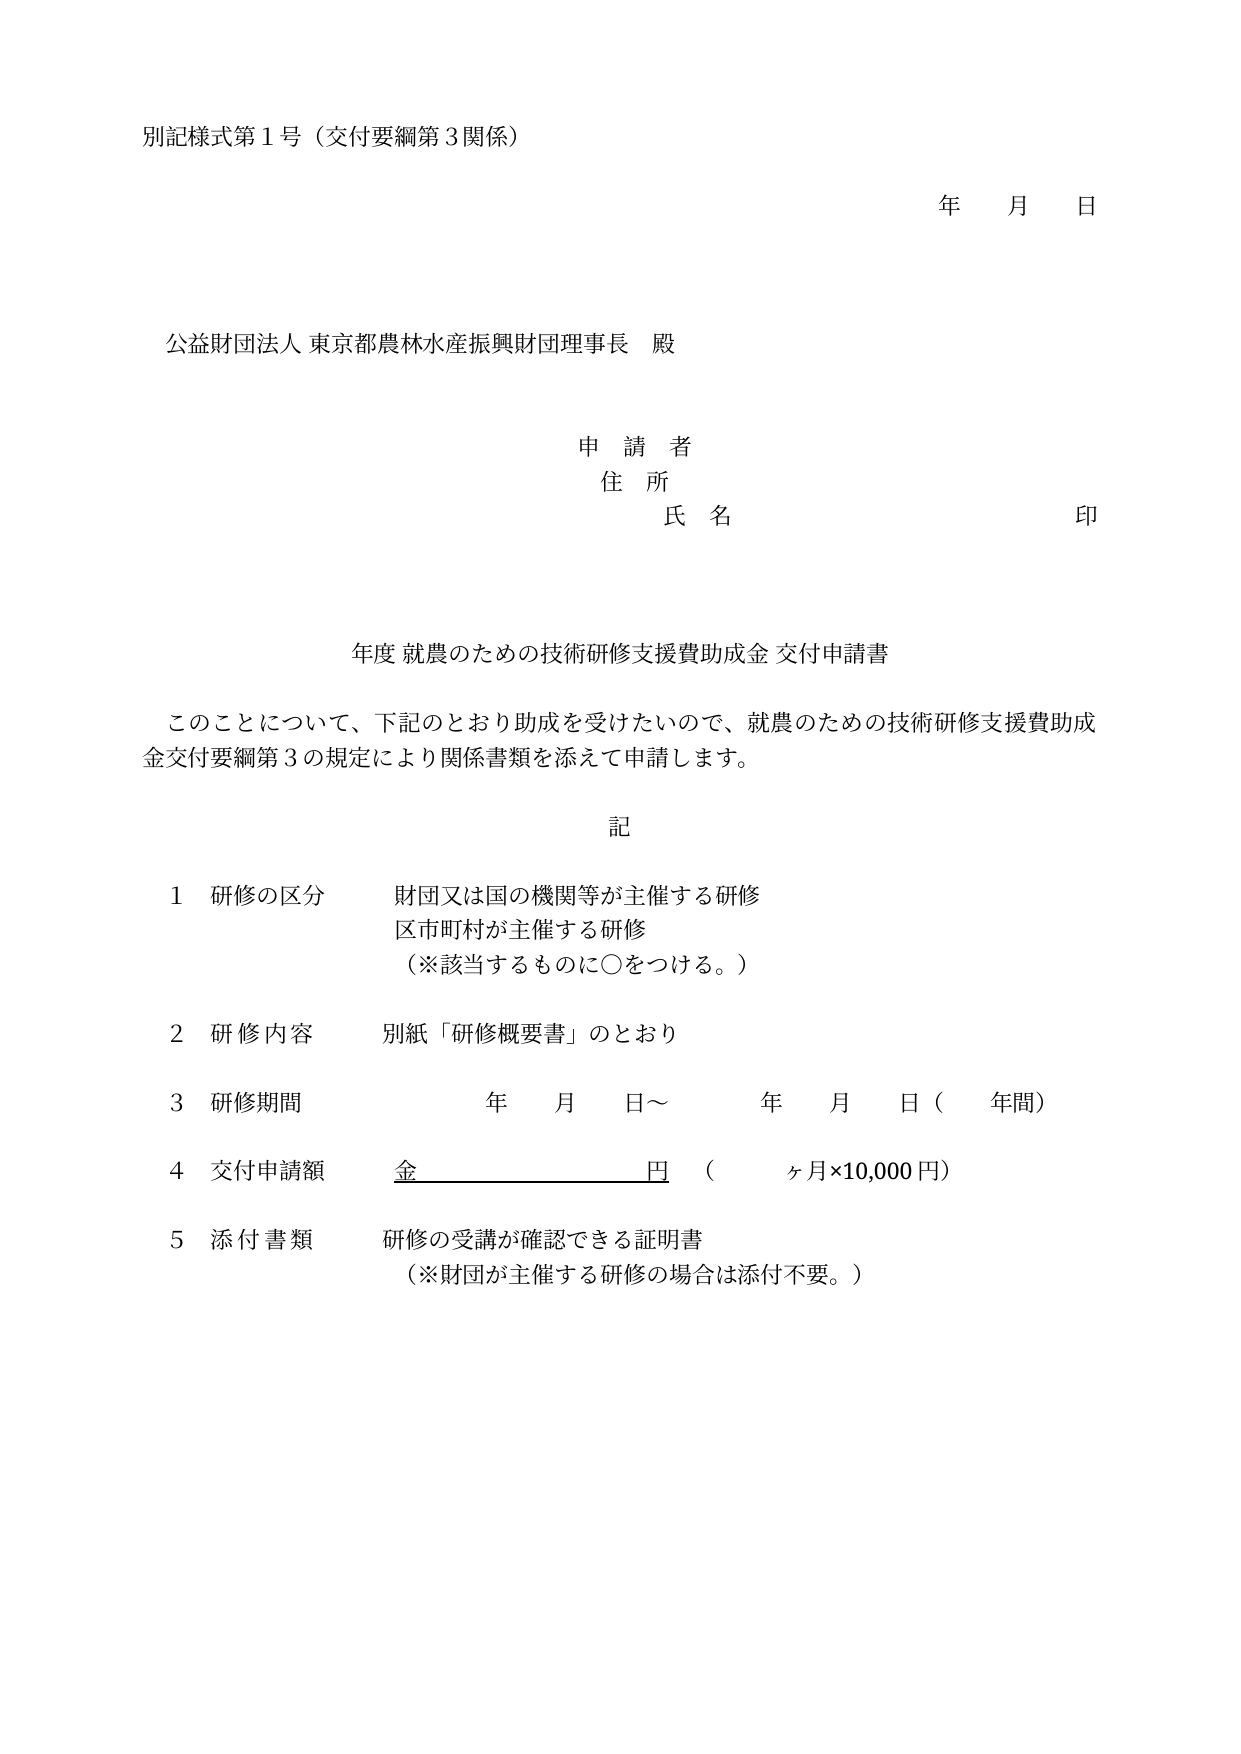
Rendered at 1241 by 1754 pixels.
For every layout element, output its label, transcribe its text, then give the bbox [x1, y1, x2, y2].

text 申 請 者 [142, 429, 1098, 463]
text ５ 添付書類 研修の受講が確認できる証明書 [142, 1222, 1098, 1256]
text 住 所 [142, 463, 1098, 498]
text 氏 名 印 [142, 498, 1098, 532]
text ３ 研修期間 年 月 日～ 年 月 日（ 年間） [142, 1084, 1098, 1118]
text ２ 研修内容 別紙「研修概要書」のとおり [142, 1015, 1098, 1049]
text 別記様式第１号（交付要綱第３関係） [142, 118, 1098, 153]
text （※財団が主催する研修の場合は添付不要。） [142, 1256, 1098, 1291]
text このことについて、下記のとおり助成を受けたいので、就農のための技術研修支援費助成金交付要綱第３の規定により関係書類を添えて申請します。 [142, 704, 1098, 773]
text （※該当するものに○をつける。） [142, 946, 1098, 980]
text 年度 就農のための技術研修支援費助成金 交付申請書 [142, 636, 1098, 670]
text ４ 交付申請額 金 円 （ ヶ月×10,000円） [142, 1153, 1098, 1187]
text 区市町村が主催する研修 [142, 911, 1098, 946]
text 公益財団法人 東京都農林水産振興財団理事長 殿 [142, 325, 1098, 360]
text 年 月 日 [142, 187, 1098, 222]
text １ 研修の区分 財団又は国の機関等が主催する研修 [142, 877, 1098, 911]
text 記 [142, 808, 1098, 842]
